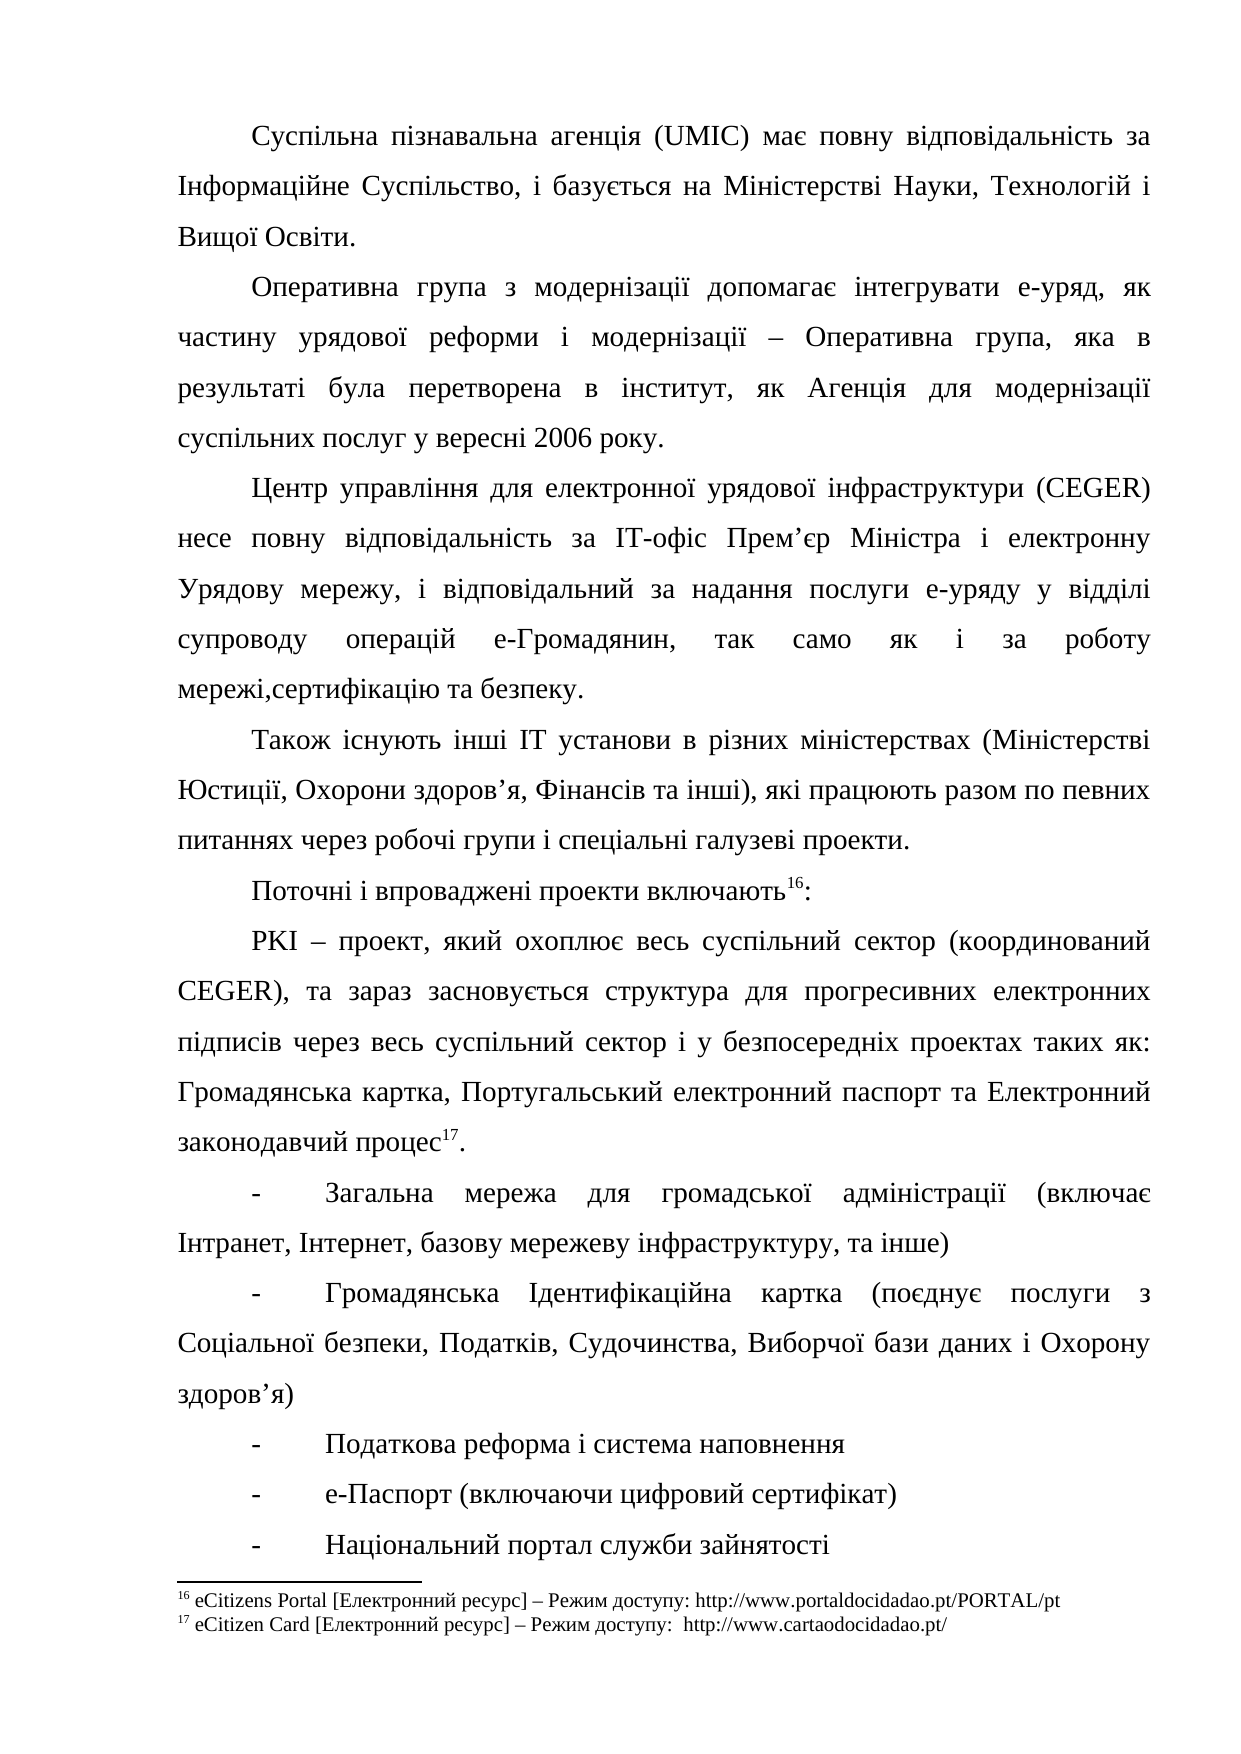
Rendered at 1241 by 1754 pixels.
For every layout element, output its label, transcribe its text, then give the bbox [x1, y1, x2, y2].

list Загальна мережа для громадської адміністрації (включає Інтранет, Інтернет, базову мережеву інфраструктуру, та інше) [177, 1175, 1152, 1258]
list е-Паспорт (включаючи цифровий сертифікат) [177, 1477, 1152, 1510]
text Суспільна пізнавальна агенція (UMIC) має повну відповідальність за Інформаційне Суспільство, і базується на Міністерстві Науки, Технологій і Вищої Освіти. [177, 118, 1152, 252]
text Центр управління для електронної урядової інфраструктури (CEGER) несе повну відповідальність за ІТ-офіс Прем’єр Міністра і електронну Урядову мережу, і відповідальний за надання послуги е-уряду у відділі супроводу операцій е-Громадянин, так само як і за роботу мережі,сертифікацію та безпеку. [177, 470, 1152, 705]
list Податкова реформа і система наповнення [177, 1426, 1152, 1460]
text PKI – проект, який охоплює весь суспільний сектор (координований CEGER), та зараз засновується структура для прогресивних електронних підписів через весь суспільний сектор і у безпосередніх проектах таких як: Громадянська картка, Португальський електронний паспорт та Електронний законодавчий процес. [177, 923, 1152, 1158]
text Оперативна група з модернізації допомагає інтегрувати е-уряд, як частину урядової реформи і модернізації – Оперативна група, яка в результаті була перетворена в інститут, як Агенція для модернізації суспільних послуг у вересні 2006 року. [177, 269, 1152, 453]
list Громадянська Ідентифікаційна картка (поєднує послуги з Соціальної безпеки, Податків, Судочинства, Виборчої бази даних і Охорону здоров’я) [177, 1275, 1152, 1409]
text Поточні і впроваджені проекти включають: [177, 873, 1152, 906]
text Також існують інші IT установи в різних міністерствах (Міністерстві Юстиції, Охорони здоров’я, Фінансів та інші), які працюють разом по певних питаннях через робочі групи і спеціальні галузеві проекти. [177, 722, 1152, 856]
list Національний портал служби зайнятості [177, 1527, 1152, 1560]
